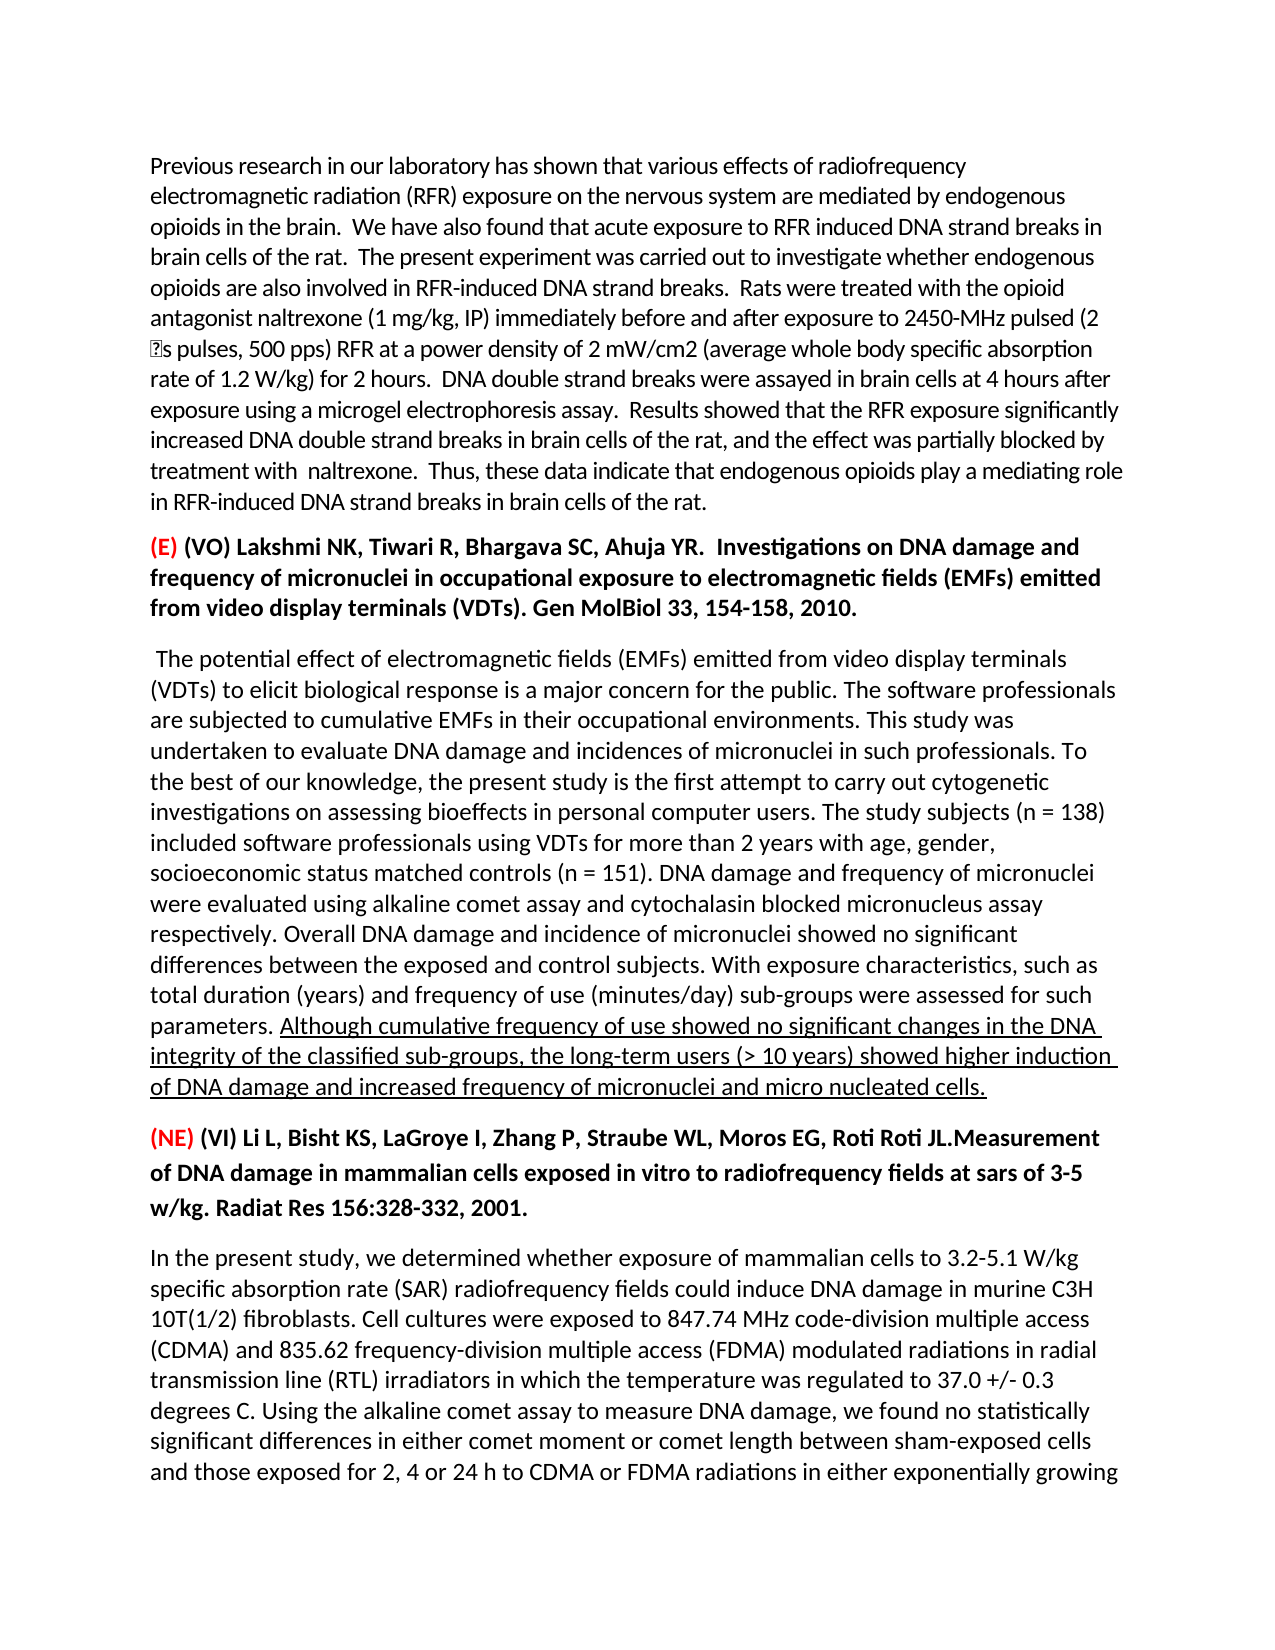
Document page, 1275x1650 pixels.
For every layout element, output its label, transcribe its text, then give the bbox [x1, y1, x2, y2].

text (E) (VO) Lakshmi NK, Tiwari R, Bhargava SC, Ahuja YR. Investigations on DNA damage and frequency of micronuclei in occupational exposure to electromagnetic fields (EMFs) emitted from video display terminals (VDTs). Gen MolBiol 33, 154-158, 2010. [150, 531, 1125, 623]
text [150, 1242, 1125, 1486]
text (NE) (VI) Li L, Bisht KS, LaGroye I, Zhang P, Straube WL, Moros EG, Roti Roti JL.Measurement of DNA damage in mammalian cells exposed in vitro to radiofrequency fields at sars of 3-5 w/kg. Radiat Res 156:328-332, 2001. [150, 1122, 1125, 1223]
text Previous research in our laboratory has shown that various effects of radiofrequency electromagnetic radiation (RFR) exposure on the nervous system are mediated by endogenous opioids in the brain. We have also found that acute exposure to RFR induced DNA strand breaks in brain cells of the rat. The present experiment was carried out to investigate whether endogenous opioids are also involved in RFR-induced DNA strand breaks. Rats were treated with the opioid antagonist naltrexone (1 mg/kg, IP) immediately before and after exposure to 2450-MHz pulsed (2 s pulses, 500 pps) RFR at a power density of 2 mW/cm2 (average whole body specific absorption rate of 1.2 W/kg) for 2 hours. DNA double strand breaks were assayed in brain cells at 4 hours after exposure using a microgel electrophoresis assay. Results showed that the RFR exposure significantly increased DNA double strand breaks in brain cells of the rat, and the effect was partially blocked by treatment with naltrexone. Thus, these data indicate that endogenous opioids play a mediating role in RFR-induced DNA strand breaks in brain cells of the rat. [150, 150, 1125, 516]
text The potential effect of electromagnetic fields (EMFs) emitted from video display terminals (VDTs) to elicit biological response is a major concern for the public. The software professionals are subjected to cumulative EMFs in their occupational environments. This study was undertaken to evaluate DNA damage and incidences of micronuclei in such professionals. To the best of our knowledge, the present study is the first attempt to carry out cytogenetic investigations on assessing bioeffects in personal computer users. The study subjects (n = 138) included software professionals using VDTs for more than 2 years with age, gender, socioeconomic status matched controls (n = 151). DNA damage and frequency of micronuclei were evaluated using alkaline comet assay and cytochalasin blocked micronucleus assay respectively. Overall DNA damage and incidence of micronuclei showed no significant differences between the exposed and control subjects. With exposure characteristics, such as total duration (years) and frequency of use (minutes/day) sub-groups were assessed for such parameters. Although cumulative frequency of use showed no significant changes in the DNA integrity of the classified sub-groups, the long-term users (> 10 years) showed higher induction of DNA damage and increased frequency of micronuclei and micro nucleated cells. [150, 644, 1125, 1101]
